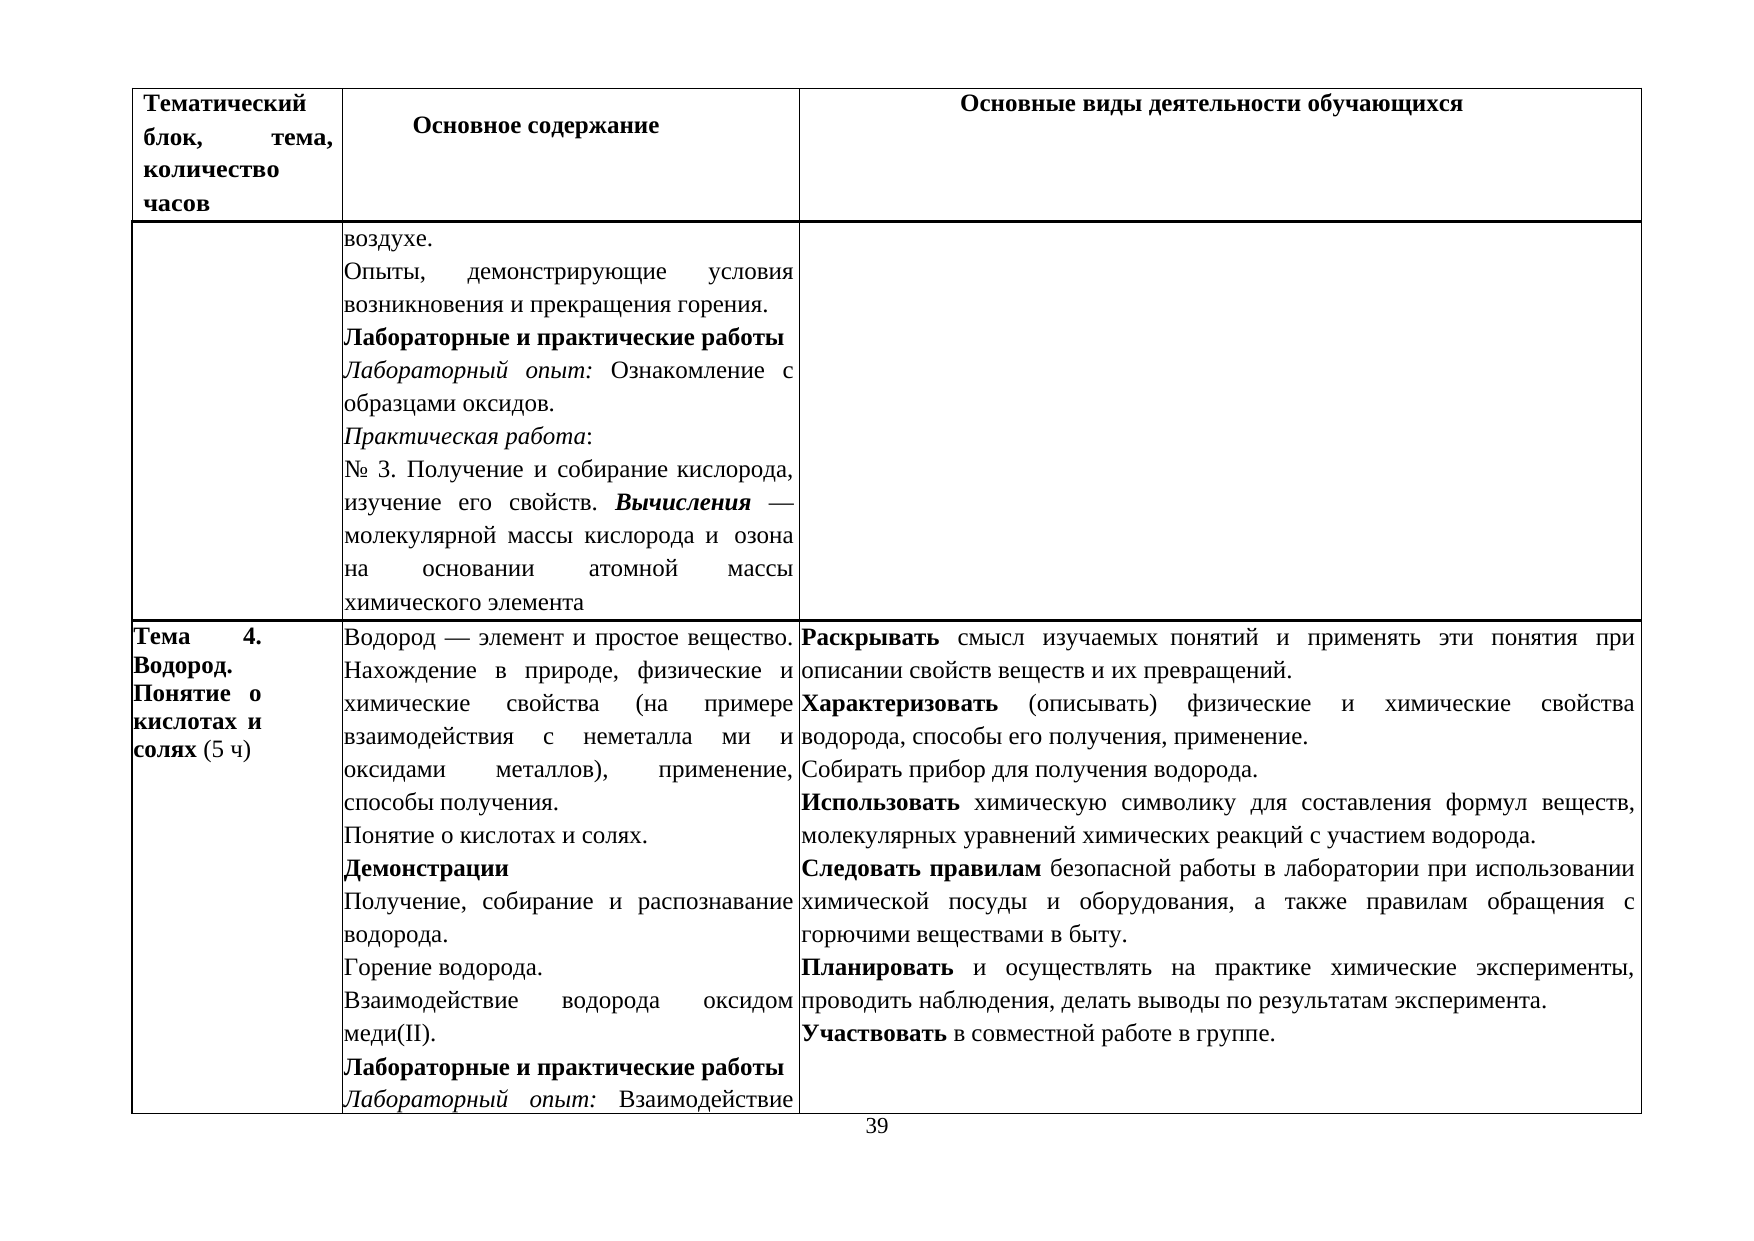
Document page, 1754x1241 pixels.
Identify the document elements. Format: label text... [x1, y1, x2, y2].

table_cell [133, 223, 342, 619]
table_header Основное содержание [343, 89, 799, 220]
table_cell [343, 622, 799, 1113]
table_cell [133, 622, 342, 1113]
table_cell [800, 223, 1641, 619]
table_header Тематический блок, тема, количество часов [133, 89, 342, 220]
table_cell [800, 622, 1641, 1113]
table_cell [343, 223, 799, 619]
table_header Основные виды деятельности обучающихся [800, 89, 1641, 220]
